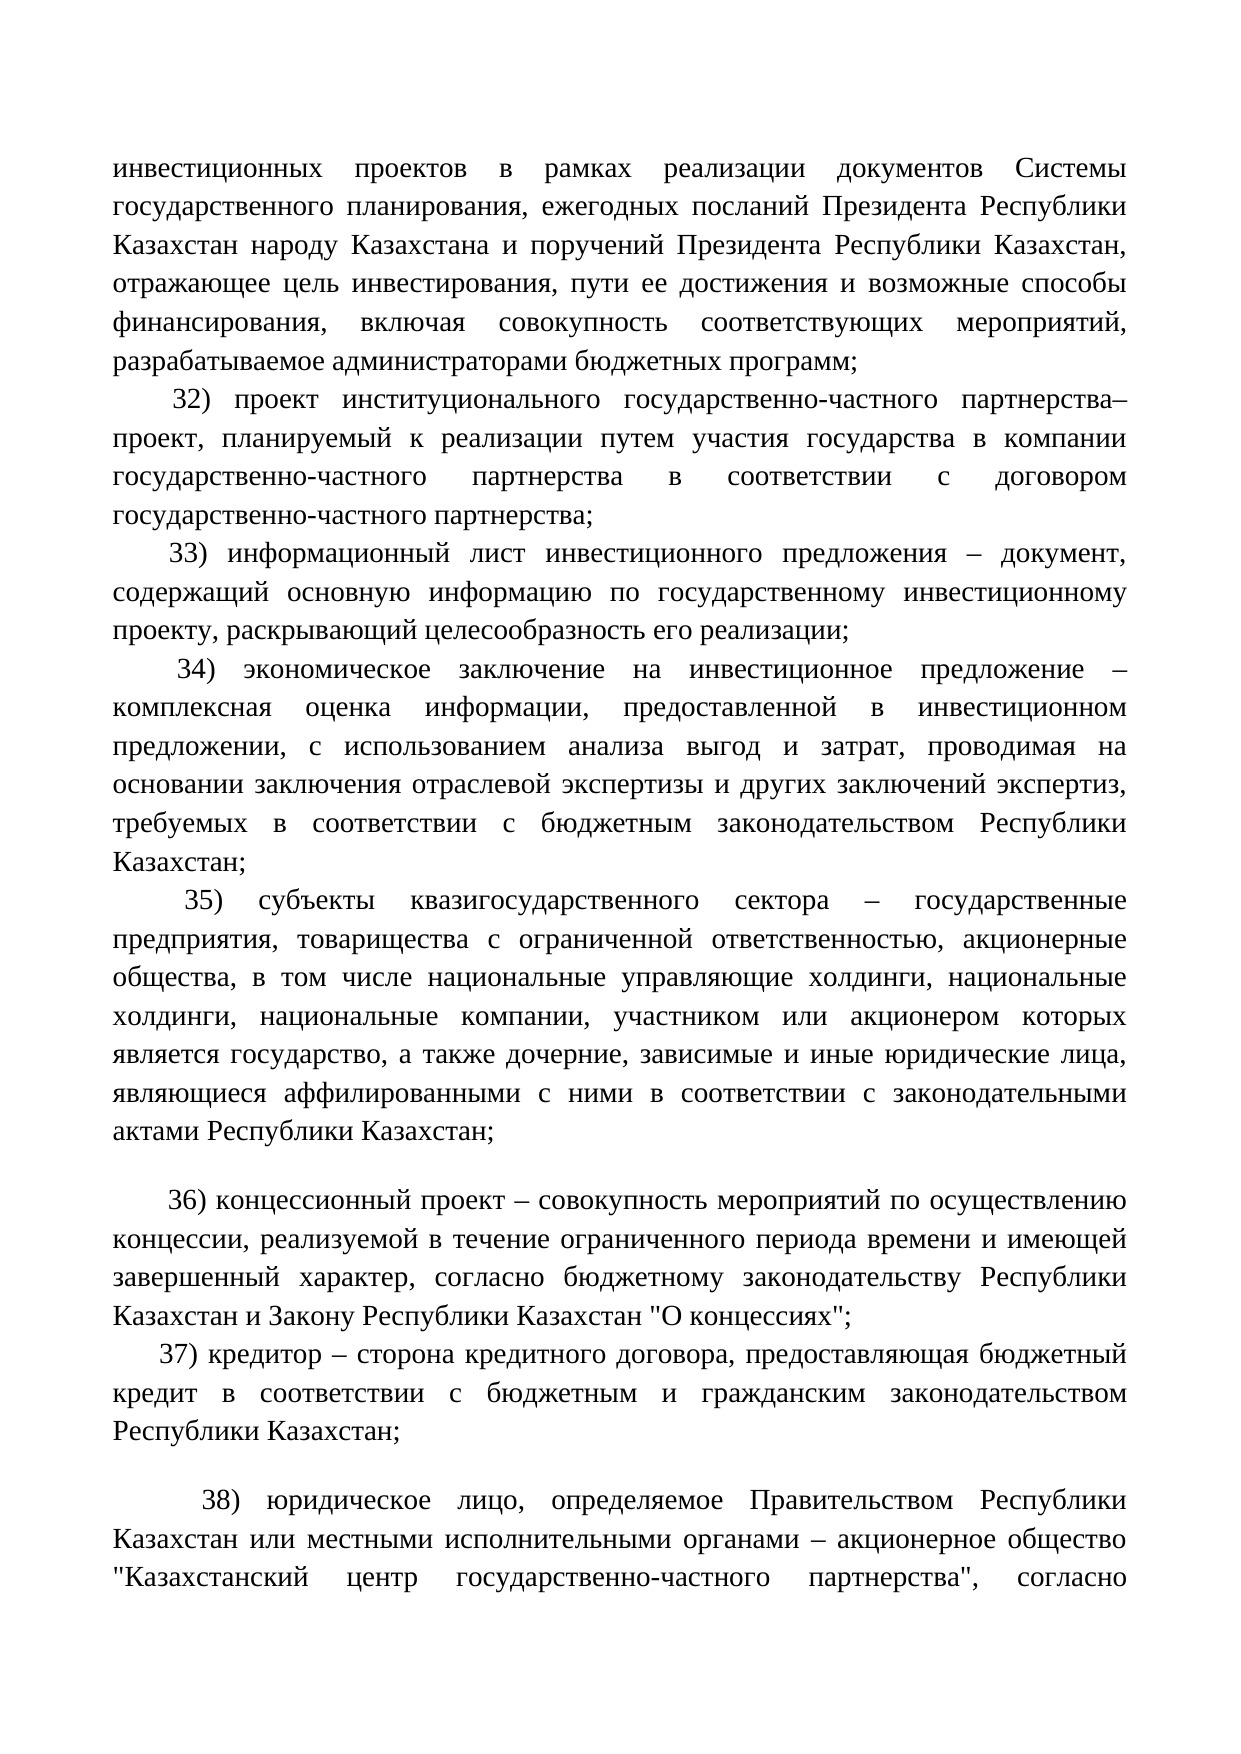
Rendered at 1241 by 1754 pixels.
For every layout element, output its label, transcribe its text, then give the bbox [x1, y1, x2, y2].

text 36) концессионный проект – совокупность мероприятий по осуществлению концессии, реализуемой в течение ограниченного периода времени и имеющей завершенный характер, согласно бюджетному законодательству Республики Казахстан и Закону Республики Казахстан "О концессиях"; [112, 1182, 1128, 1331]
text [112, 150, 1128, 376]
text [112, 1482, 1128, 1593]
text 32) проект институционального государственно-частного партнерства– проект, планируемый к реализации путем участия государства в компании государственно-частного партнерства в соответствии с договором государственно-частного партнерства; [112, 381, 1128, 530]
text 37) кредитор – сторона кредитного договора, предоставляющая бюджетный кредит в соответствии с бюджетным и гражданским законодательством Республики Казахстан; [112, 1336, 1128, 1447]
text 35) субъекты квазигосударственного сектора – государственные предприятия, товарищества с ограниченной ответственностью, акционерные общества, в том числе национальные управляющие холдинги, национальные холдинги, национальные компании, участником или акционером которых является государство, а также дочерние, зависимые и иные юридические лица, являющиеся аффилированными с ними в соответствии с законодательными актами Республики Казахстан; [112, 882, 1128, 1147]
text 33) информационный лист инвестиционного предложения – документ, содержащий основную информацию по государственному инвестиционному проекту, раскрывающий целесообразность его реализации; [112, 535, 1128, 646]
text 34) экономическое заключение на инвестиционное предложение – комплексная оценка информации, предоставленной в инвестиционном предложении, с использованием анализа выгод и затрат, проводимая на основании заключения отраслевой экспертизы и других заключений экспертиз, требуемых в соответствии с бюджетным законодательством Республики Казахстан; [112, 651, 1128, 877]
